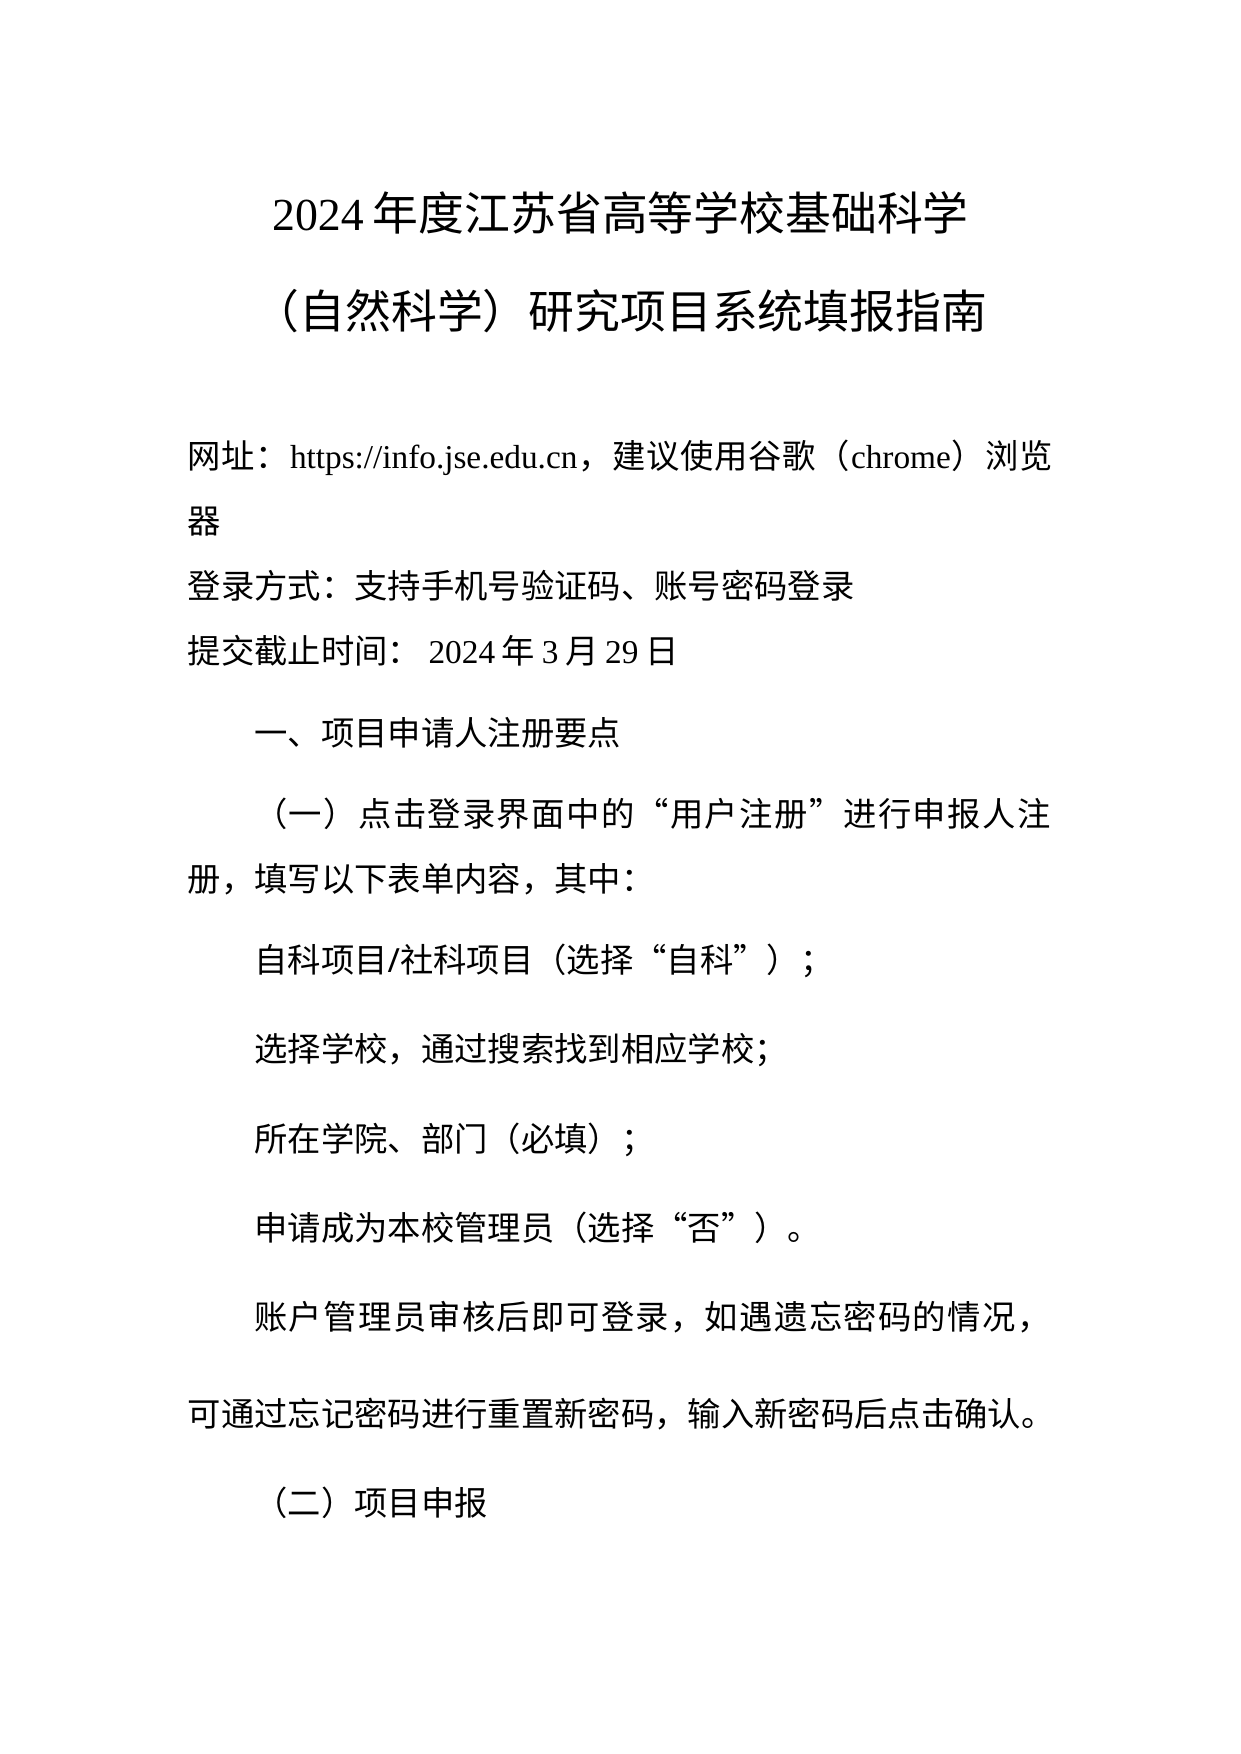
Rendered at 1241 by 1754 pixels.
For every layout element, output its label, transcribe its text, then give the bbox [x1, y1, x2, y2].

text 一、项目申请人注册要点 [187, 698, 1053, 763]
text 申请成为本校管理员（选择“否”）。 [187, 1193, 1053, 1258]
text 提交截止时间： 2024年3月29日 [187, 617, 1053, 682]
text （二）项目申报 [187, 1469, 1053, 1534]
text 账户管理员审核后即可登录，如遇遗忘密码的情况，可通过忘记密码进行重置新密码，输入新密码后点击确认。 [187, 1282, 1053, 1444]
text 登录方式：支持手机号验证码、账号密码登录 [187, 552, 1053, 617]
text （自然科学）研究项目系统填报指南 [187, 259, 1053, 357]
text 网址：https://info.jse.edu.cn，建议使用谷歌（chrome）浏览器 [187, 422, 1053, 552]
text （一）点击登录界面中的“用户注册”进行申报人注册，填写以下表单内容，其中： [187, 779, 1053, 909]
text 2024年度江苏省高等学校基础科学 [187, 162, 1053, 259]
text 所在学院、部门（必填）； [187, 1104, 1053, 1169]
text 自科项目/社科项目（选择“自科”）； [187, 926, 1053, 991]
text 选择学校，通过搜索找到相应学校； [187, 1015, 1053, 1080]
